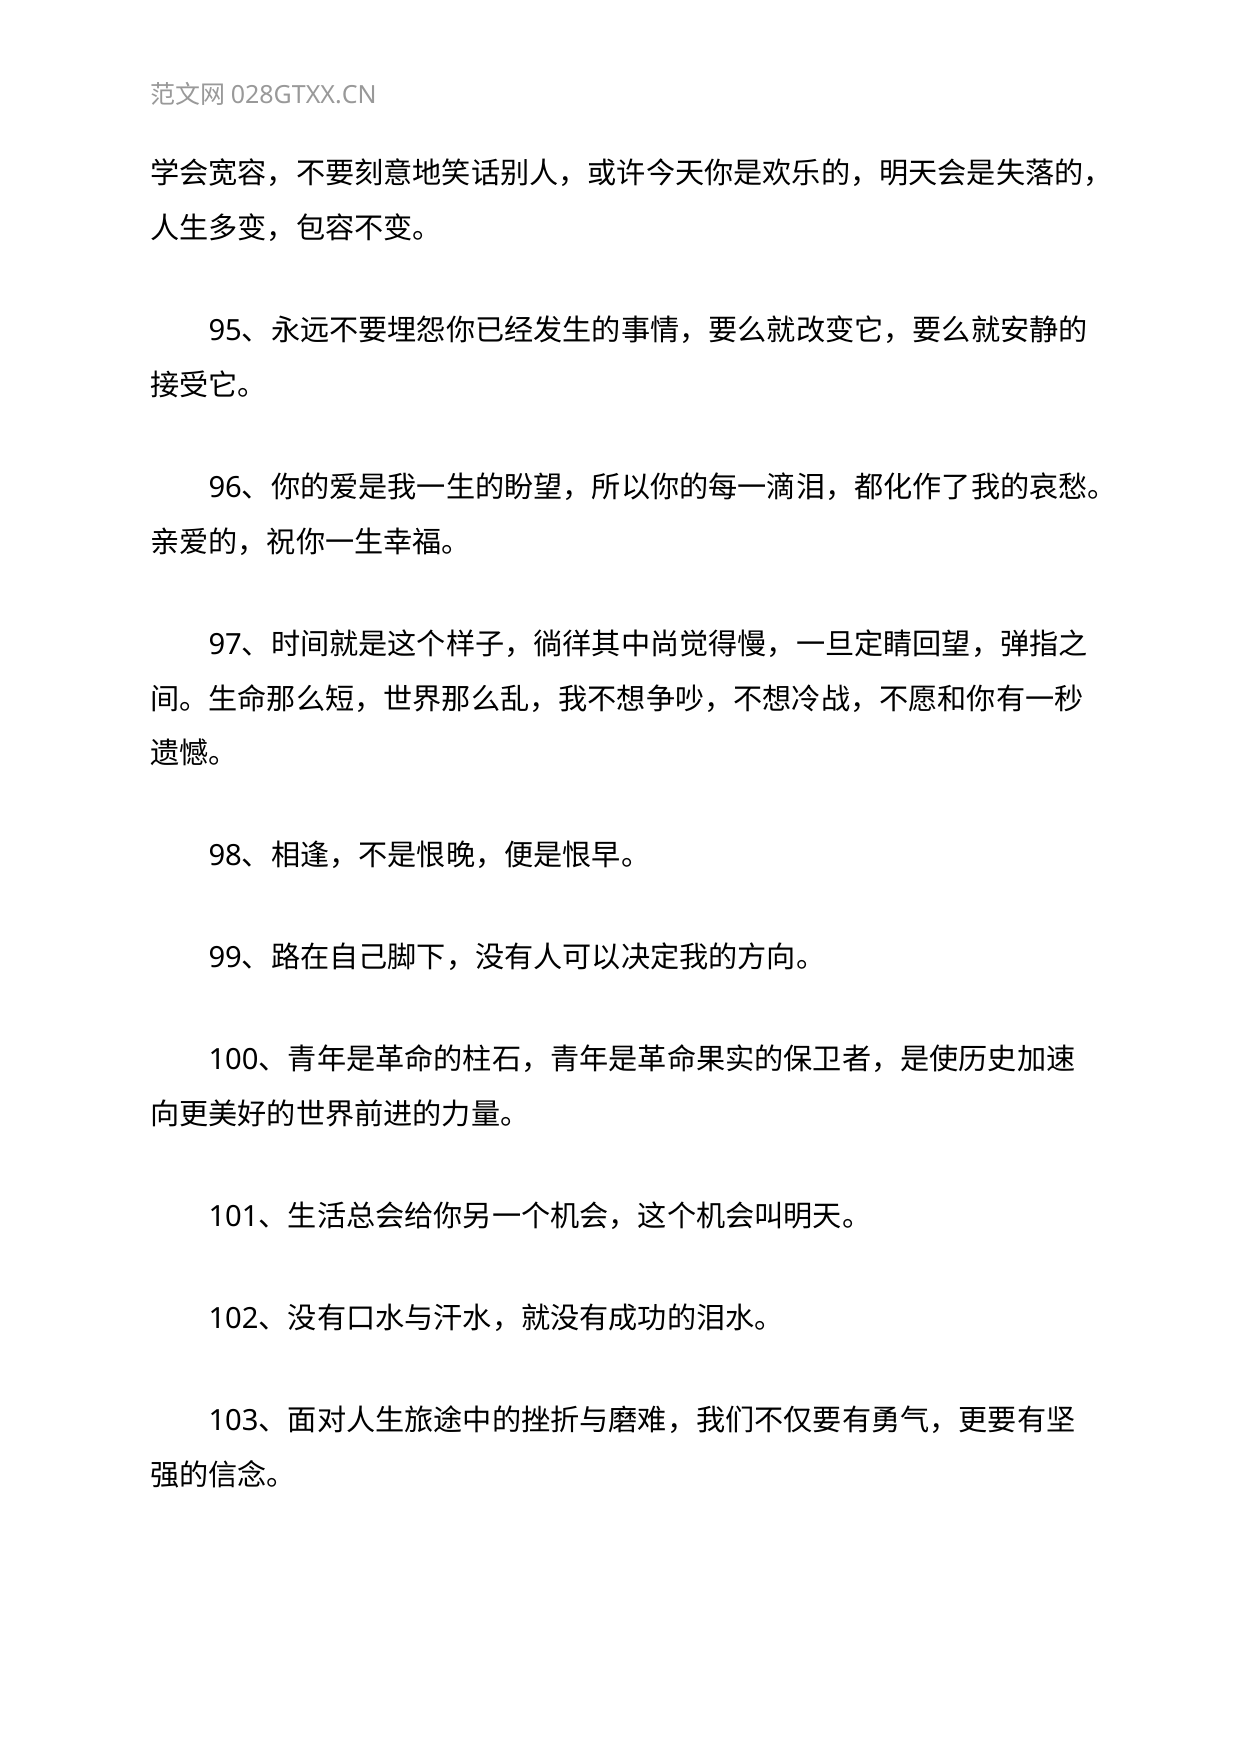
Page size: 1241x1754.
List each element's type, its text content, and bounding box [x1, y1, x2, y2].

text 99、路在自己脚下，没有人可以决定我的方向。 [150, 934, 1090, 976]
text 98、相逢，不是恨晚，便是恨早。 [150, 832, 1090, 874]
text 100、青年是革命的柱石，青年是革命果实的保卫者，是使历史加速向更美好的世界前进的力量。 [150, 1036, 1090, 1133]
text 101、生活总会给你另一个机会，这个机会叫明天。 [150, 1193, 1090, 1235]
text 97、时间就是这个样子，徜徉其中尚觉得慢，一旦定睛回望，弹指之间。生命那么短，世界那么乱，我不想争吵，不想冷战，不愿和你有一秒遗憾。 [150, 620, 1090, 772]
text 103、面对人生旅途中的挫折与磨难，我们不仅要有勇气，更要有坚强的信念。 [150, 1397, 1090, 1494]
text 95、永远不要埋怨你已经发生的事情，要么就改变它，要么就安静的接受它。 [150, 307, 1090, 404]
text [150, 150, 1090, 247]
text 102、没有口水与汗水，就没有成功的泪水。 [150, 1294, 1090, 1337]
text 96、你的爱是我一生的盼望，所以你的每一滴泪，都化作了我的哀愁。亲爱的，祝你一生幸福。 [150, 463, 1090, 561]
